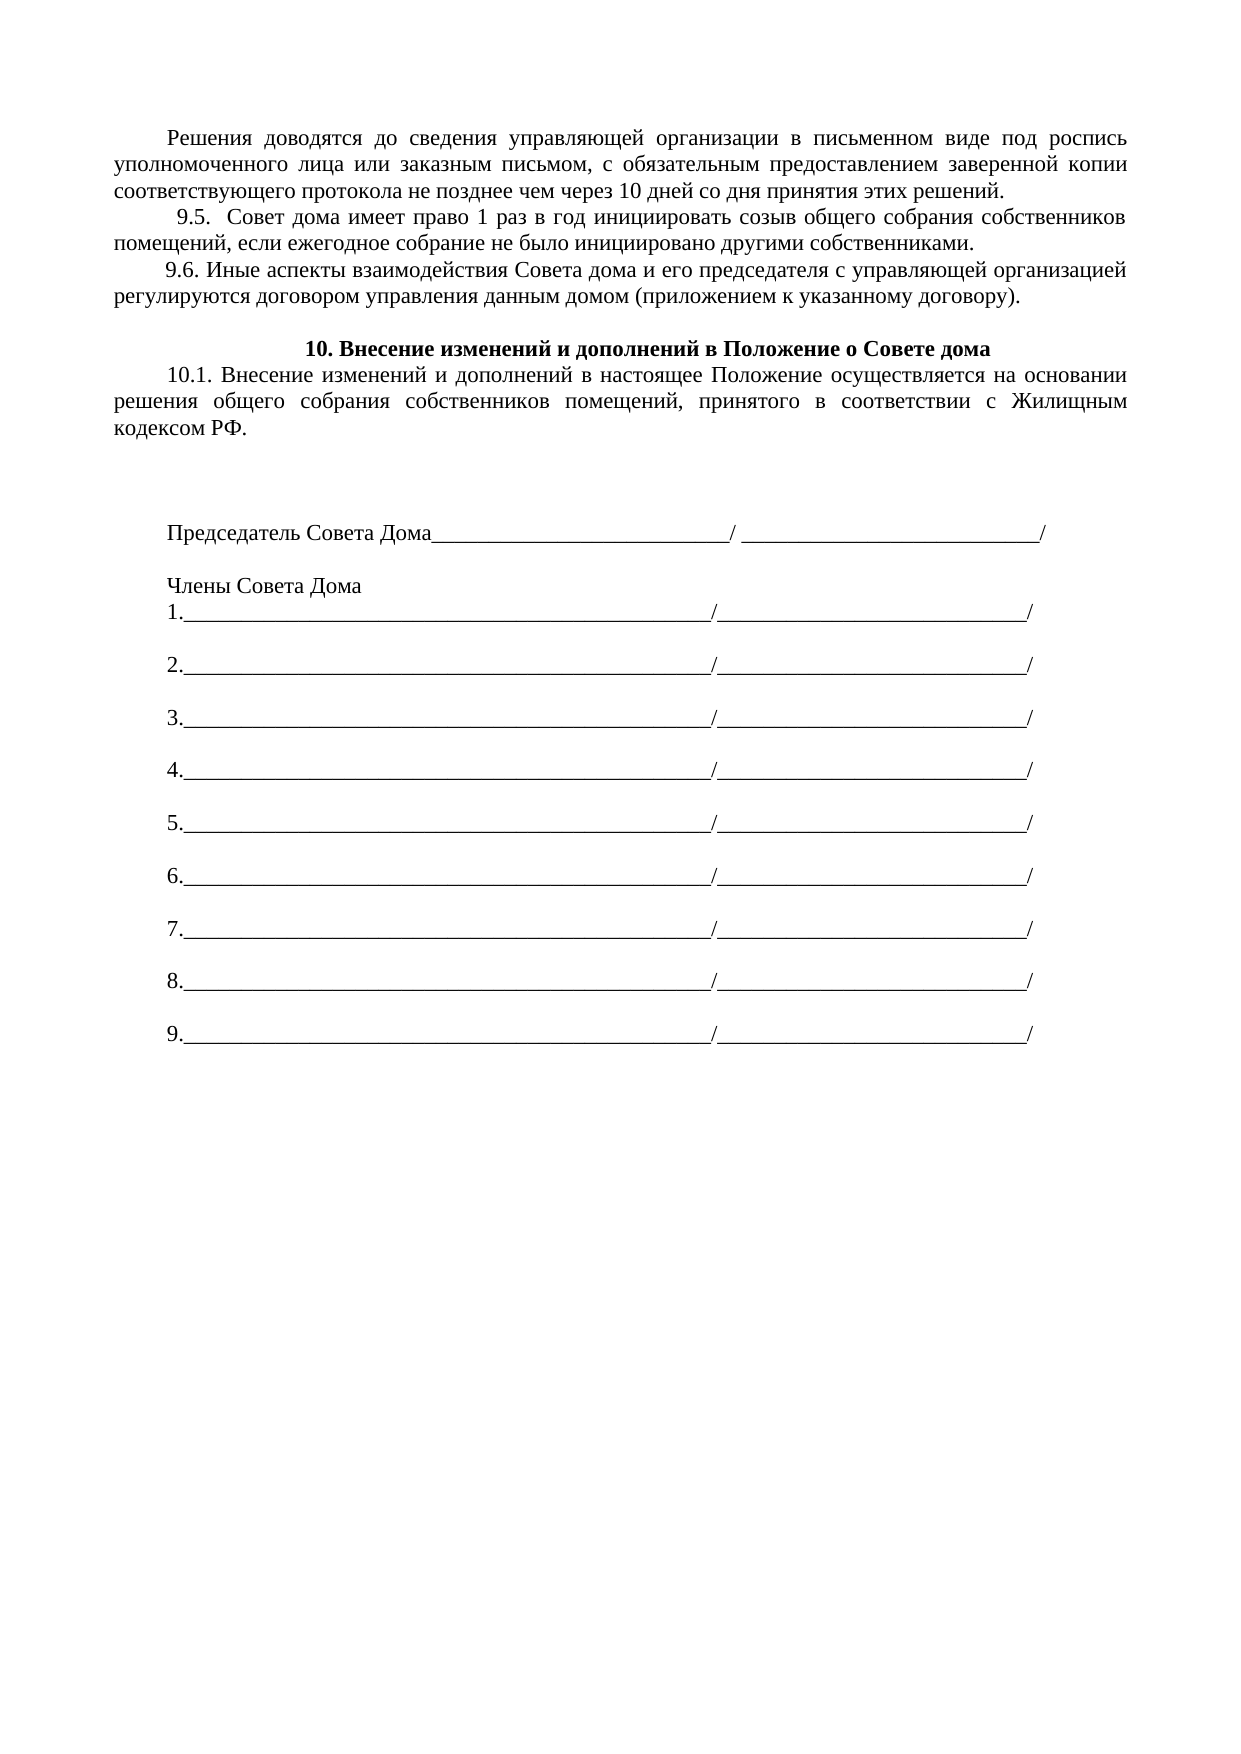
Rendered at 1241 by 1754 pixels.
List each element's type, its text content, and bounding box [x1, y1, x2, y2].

text 3.______________________________________________/___________________________/ [113, 704, 1129, 730]
text 9.______________________________________________/___________________________/ [113, 1020, 1129, 1046]
text 9.6. Иные аспекты взаимодействия Совета дома и его председателя с управляющей организацией регулируются договором управления данным домом (приложением к указанному договору). [113, 256, 1129, 308]
text Председатель Совета Дома__________________________/ __________________________/ [113, 519, 1129, 546]
text 10. Внесение изменений и дополнений в Положение о Совете дома [167, 335, 1129, 361]
text 9.5. Совет дома имеет право 1 раз в год инициировать созыв общего собрания собственников помещений, если ежегодное собрание не было инициировано другими собственниками. [113, 203, 1129, 256]
text 4.______________________________________________/___________________________/ [113, 757, 1129, 783]
text 2.______________________________________________/___________________________/ [113, 651, 1129, 677]
text 7.______________________________________________/___________________________/ [113, 915, 1129, 941]
text 1.______________________________________________/___________________________/ [113, 598, 1129, 625]
text 5.______________________________________________/___________________________/ [113, 809, 1129, 836]
text 8.______________________________________________/___________________________/ [113, 967, 1129, 994]
text 6.______________________________________________/___________________________/ [113, 862, 1129, 888]
text Решения доводятся до сведения управляющей организации в письменном виде под роспись уполномоченного лица или заказным письмом, с обязательным предоставлением заверенной копии соответствующего протокола не позднее чем через 10 дней со дня принятия этих решений. [113, 124, 1129, 203]
text 10.1. Внесение изменений и дополнений в настоящее Положение осуществляется на основании решения общего собрания собственников помещений, принятого в соответствии с Жилищным кодексом РФ. [113, 361, 1129, 440]
text Члены Совета Дома [113, 572, 1129, 598]
